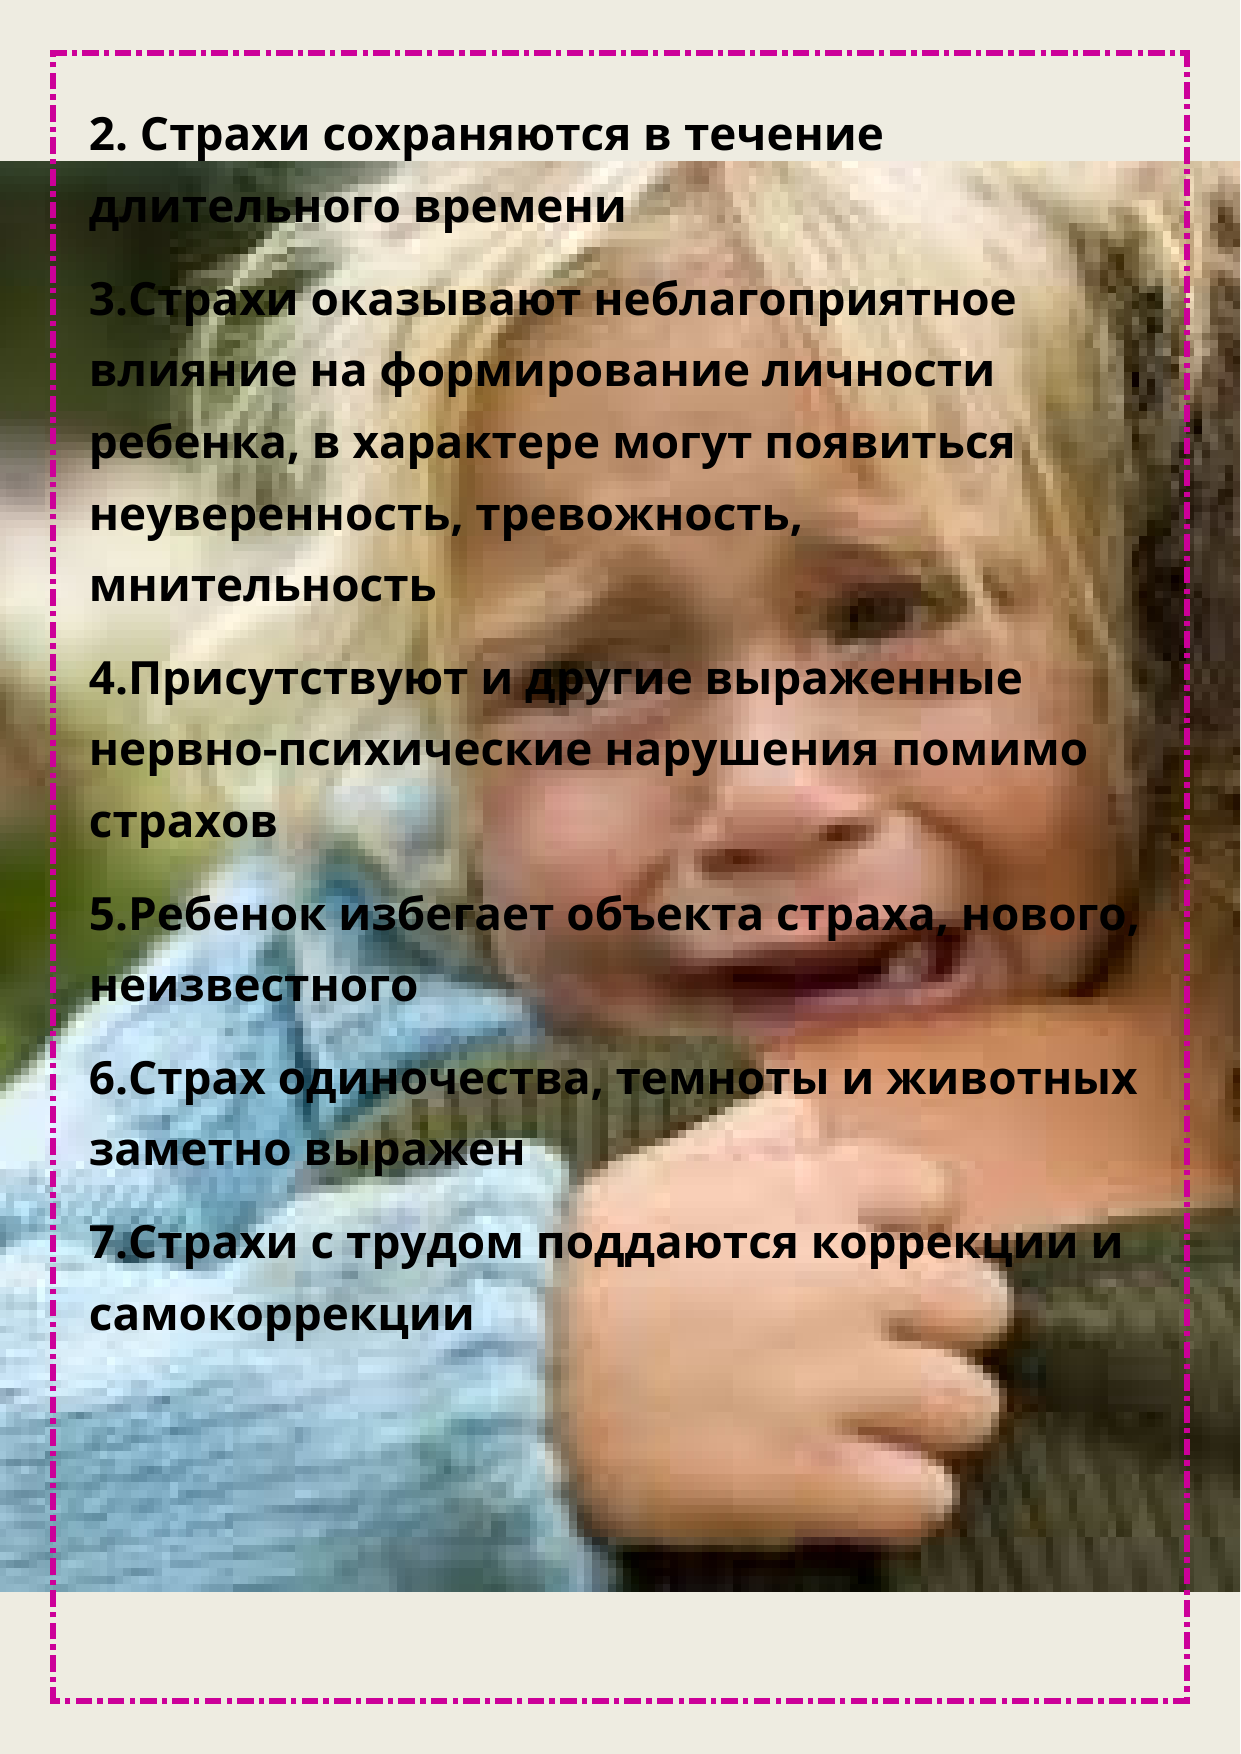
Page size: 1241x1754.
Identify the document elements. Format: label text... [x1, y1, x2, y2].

text 4.Присутствуют и другие выраженные нервно-психические нарушения помимо страхов [89, 645, 1152, 851]
text 5.Ребенок избегает объекта страха, нового, неизвестного [89, 881, 1152, 1015]
text 6.Страх одиночества, темноты и животных заметно выражен [89, 1045, 1152, 1179]
text 3.Страхи оказывают неблагоприятное влияние на формирование личности ребенка, в характере могут появиться неуверенность, тревожность, мнительность [89, 266, 1152, 615]
text 2. Страхи сохраняются в течение длительного времени [89, 102, 1152, 236]
picture [0, 161, 1241, 1592]
text 7.Страхи с трудом поддаются коррекции и самокоррекции [89, 1209, 1152, 1343]
